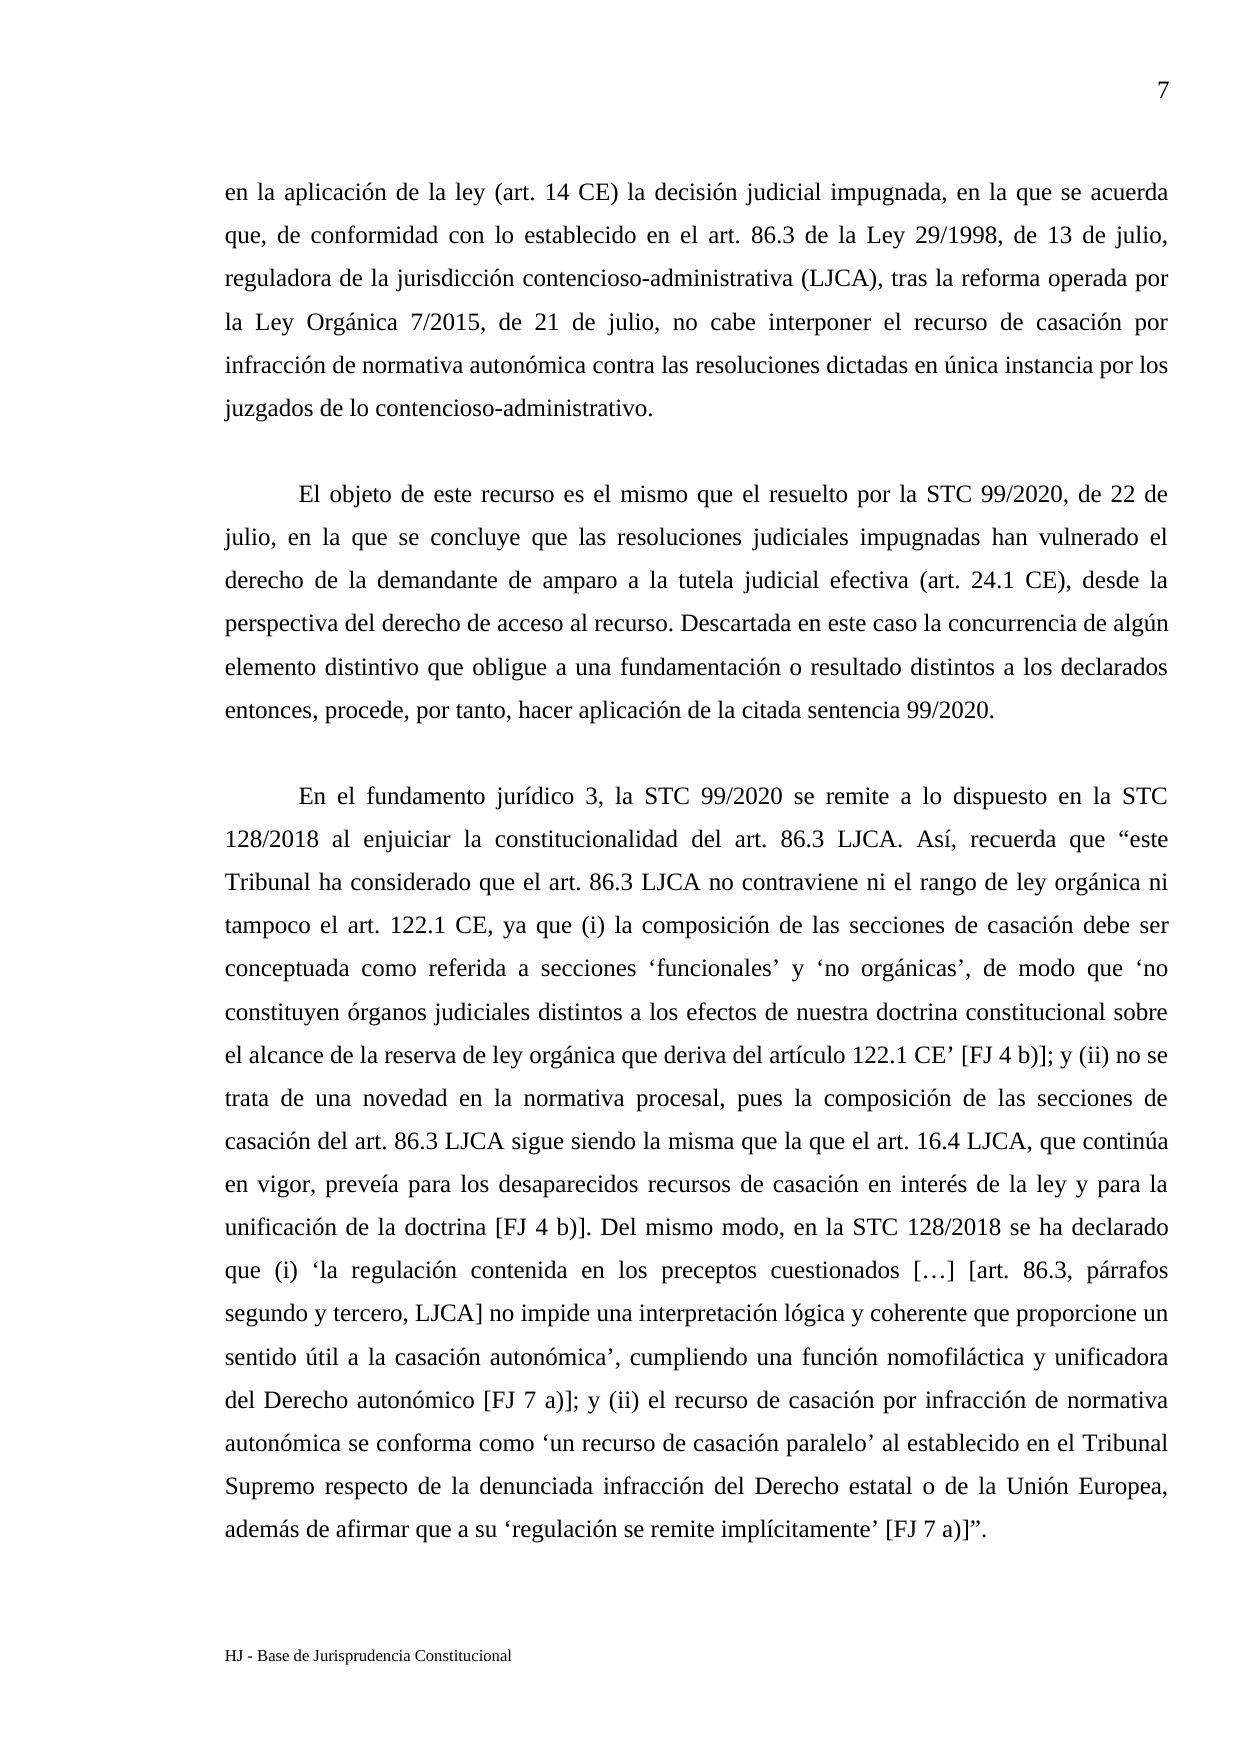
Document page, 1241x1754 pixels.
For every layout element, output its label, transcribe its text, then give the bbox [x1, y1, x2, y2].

text El objeto de este recurso es el mismo que el resuelto por la STC 99/2020, de 22 de julio, en la que se concluye que las resoluciones judiciales impugnadas han vulnerado el derecho de la demandante de amparo a la tutela judicial efectiva (art. 24.1 CE), desde la perspectiva del derecho de acceso al recurso. Descartada en este caso la concurrencia de algún elemento distintivo que obligue a una fundamentación o resultado distintos a los declarados entonces, procede, por tanto, hacer aplicación de la citada sentencia 99/2020. [224, 479, 1169, 723]
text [224, 177, 1169, 422]
text En el fundamento jurídico 3, la STC 99/2020 se remite a lo dispuesto en la STC 128/2018 al enjuiciar la constitucionalidad del art. 86.3 LJCA. Así, recuerda que “este Tribunal ha considerado que el art. 86.3 LJCA no contraviene ni el rango de ley orgánica ni tampoco el art. 122.1 CE, ya que (i) la composición de las secciones de casación debe ser conceptuada como referida a secciones ‘funcionales’ y ‘no orgánicas’, de modo que ‘no constituyen órganos judiciales distintos a los efectos de nuestra doctrina constitucional sobre el alcance de la reserva de ley orgánica que deriva del artículo 122.1 CE’ [FJ 4 b)]; y (ii) no se trata de una novedad en la normativa procesal, pues la composición de las secciones de casación del art. 86.3 LJCA sigue siendo la misma que la que el art. 16.4 LJCA, que continúa en vigor, preveía para los desaparecidos recursos de casación en interés de la ley y para la unificación de la doctrina [FJ 4 b)]. Del mismo modo, en la STC 128/2018 se ha declarado que (i) ‘la regulación contenida en los preceptos cuestionados […] [art. 86.3, párrafos segundo y tercero, LJCA] no impide una interpretación lógica y coherente que proporcione un sentido útil a la casación autonómica’, cumpliendo una función nomofiláctica y unificadora del Derecho autonómico [FJ 7 a)]; y (ii) el recurso de casación por infracción de normativa autonómica se conforma como ‘un recurso de casación paralelo’ al establecido en el Tribunal Supremo respecto de la denunciada infracción del Derecho estatal o de la Unión Europea, además de afirmar que a su ‘regulación se remite implícitamente’ [FJ 7 a)]”. [224, 781, 1169, 1543]
